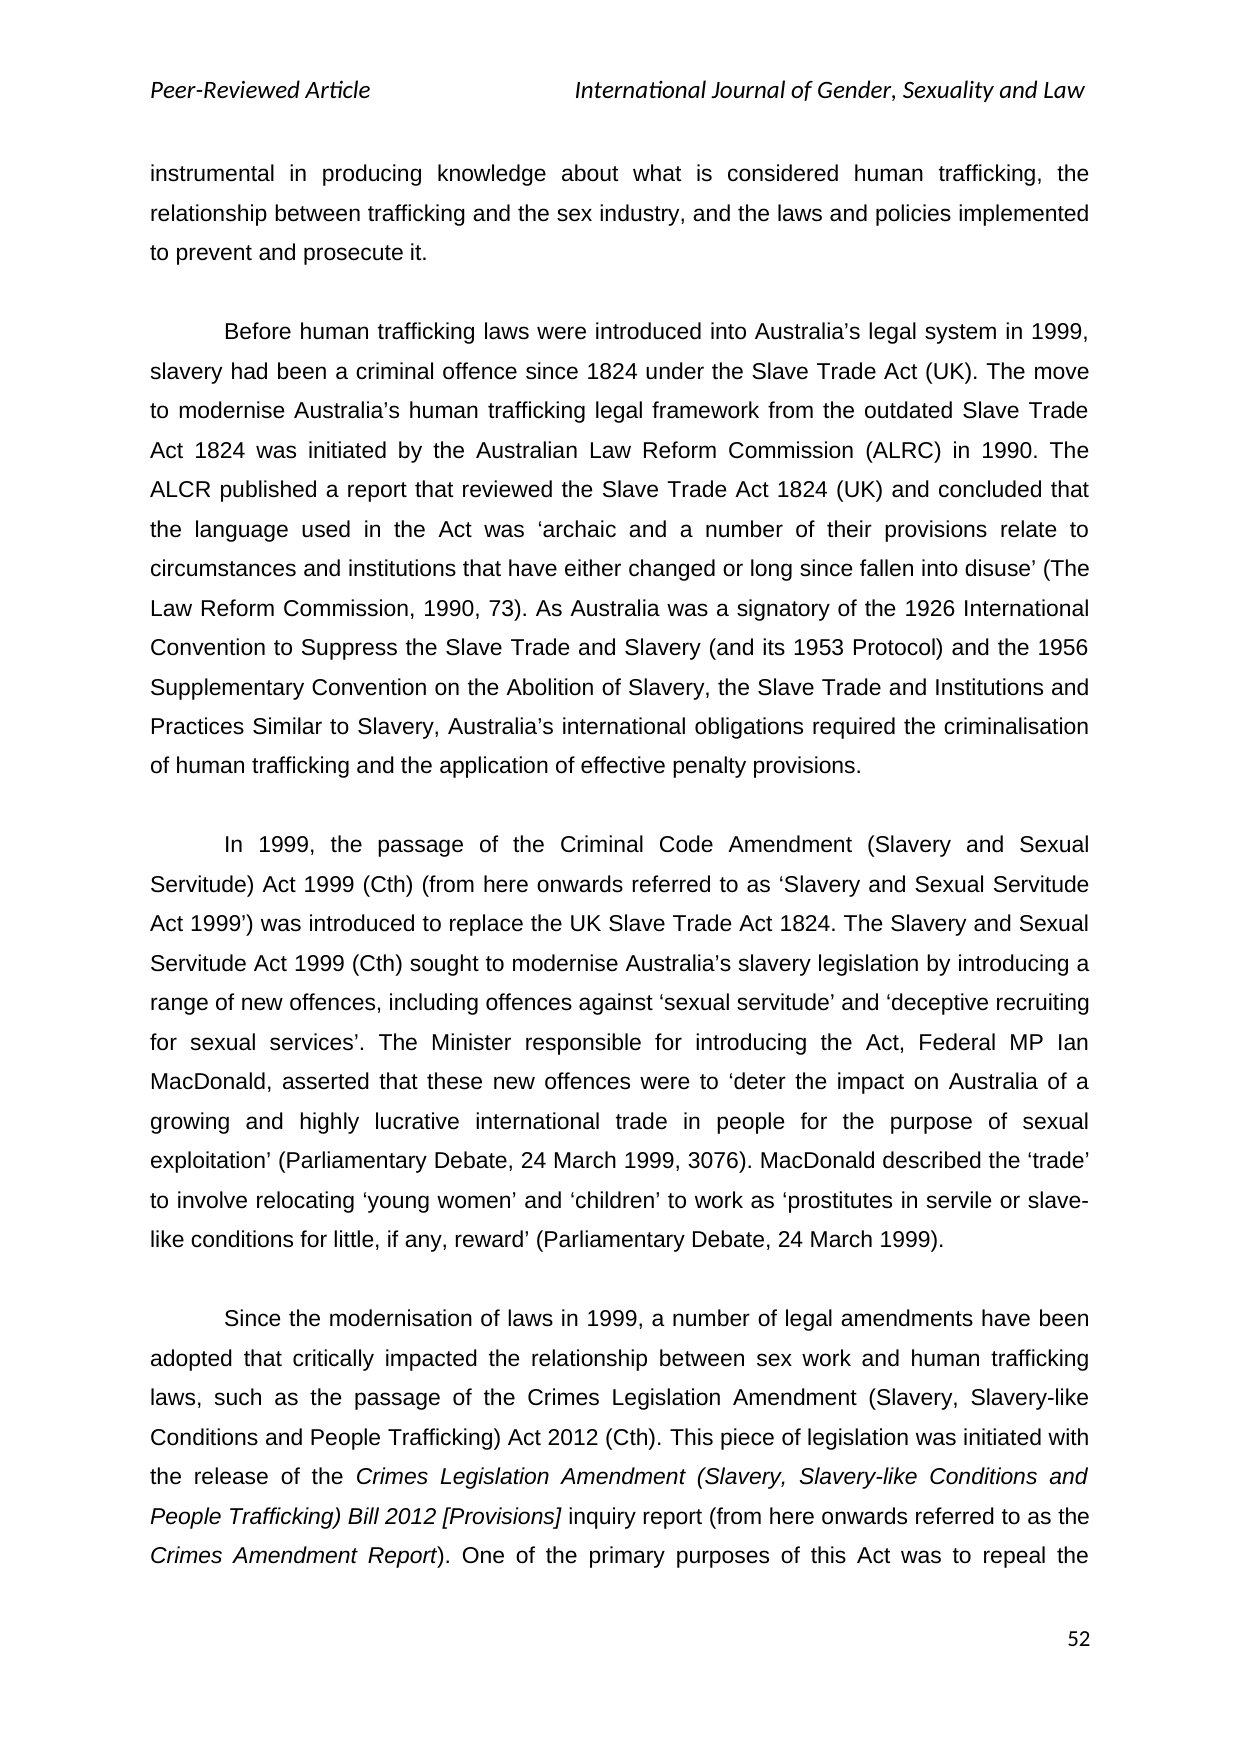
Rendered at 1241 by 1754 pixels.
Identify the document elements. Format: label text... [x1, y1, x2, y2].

text Before human trafficking laws were introduced into Australia’s legal system in 1999, slavery had been a criminal offence since 1824 under the Slave Trade Act (UK). The move to modernise Australia’s human trafficking legal framework from the outdated Slave Trade Act 1824 was initiated by the Australian Law Reform Commission (ALRC) in 1990. The ALCR published a report that reviewed the Slave Trade Act 1824 (UK) and concluded that the language used in the Act was ‘archaic and a number of their provisions relate to circumstances and institutions that have either changed or long since fallen into disuse’ (The Law Reform Commission, 1990, 73). As Australia was a signatory of the 1926 International Convention to Suppress the Slave Trade and Slavery (and its 1953 Protocol) and the 1956 Supplementary Convention on the Abolition of Slavery, the Slave Trade and Institutions and Practices Similar to Slavery, Australia’s international obligations required the criminalisation of human trafficking and the application of effective penalty provisions. [150, 318, 1090, 779]
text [150, 160, 1090, 266]
text In 1999, the passage of the Criminal Code Amendment (Slavery and Sexual Servitude) Act 1999 (Cth) (from here onwards referred to as ‘Slavery and Sexual Servitude Act 1999’) was introduced to replace the UK Slave Trade Act 1824. The Slavery and Sexual Servitude Act 1999 (Cth) sought to modernise Australia’s slavery legislation by introducing a range of new offences, including offences against ‘sexual servitude’ and ‘deceptive recruiting for sexual services’. The Minister responsible for introducing the Act, Federal MP Ian MacDonald, asserted that these new offences were to ‘deter the impact on Australia of a growing and highly lucrative international trade in people for the purpose of sexual exploitation’ (Parliamentary Debate, 24 March 1999, 3076). MacDonald described the ‘trade’ to involve relocating ‘young women’ and ‘children’ to work as ‘prostitutes in servile or slave-like conditions for little, if any, reward’ (Parliamentary Debate, 24 March 1999). [150, 831, 1090, 1253]
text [150, 1305, 1090, 1568]
